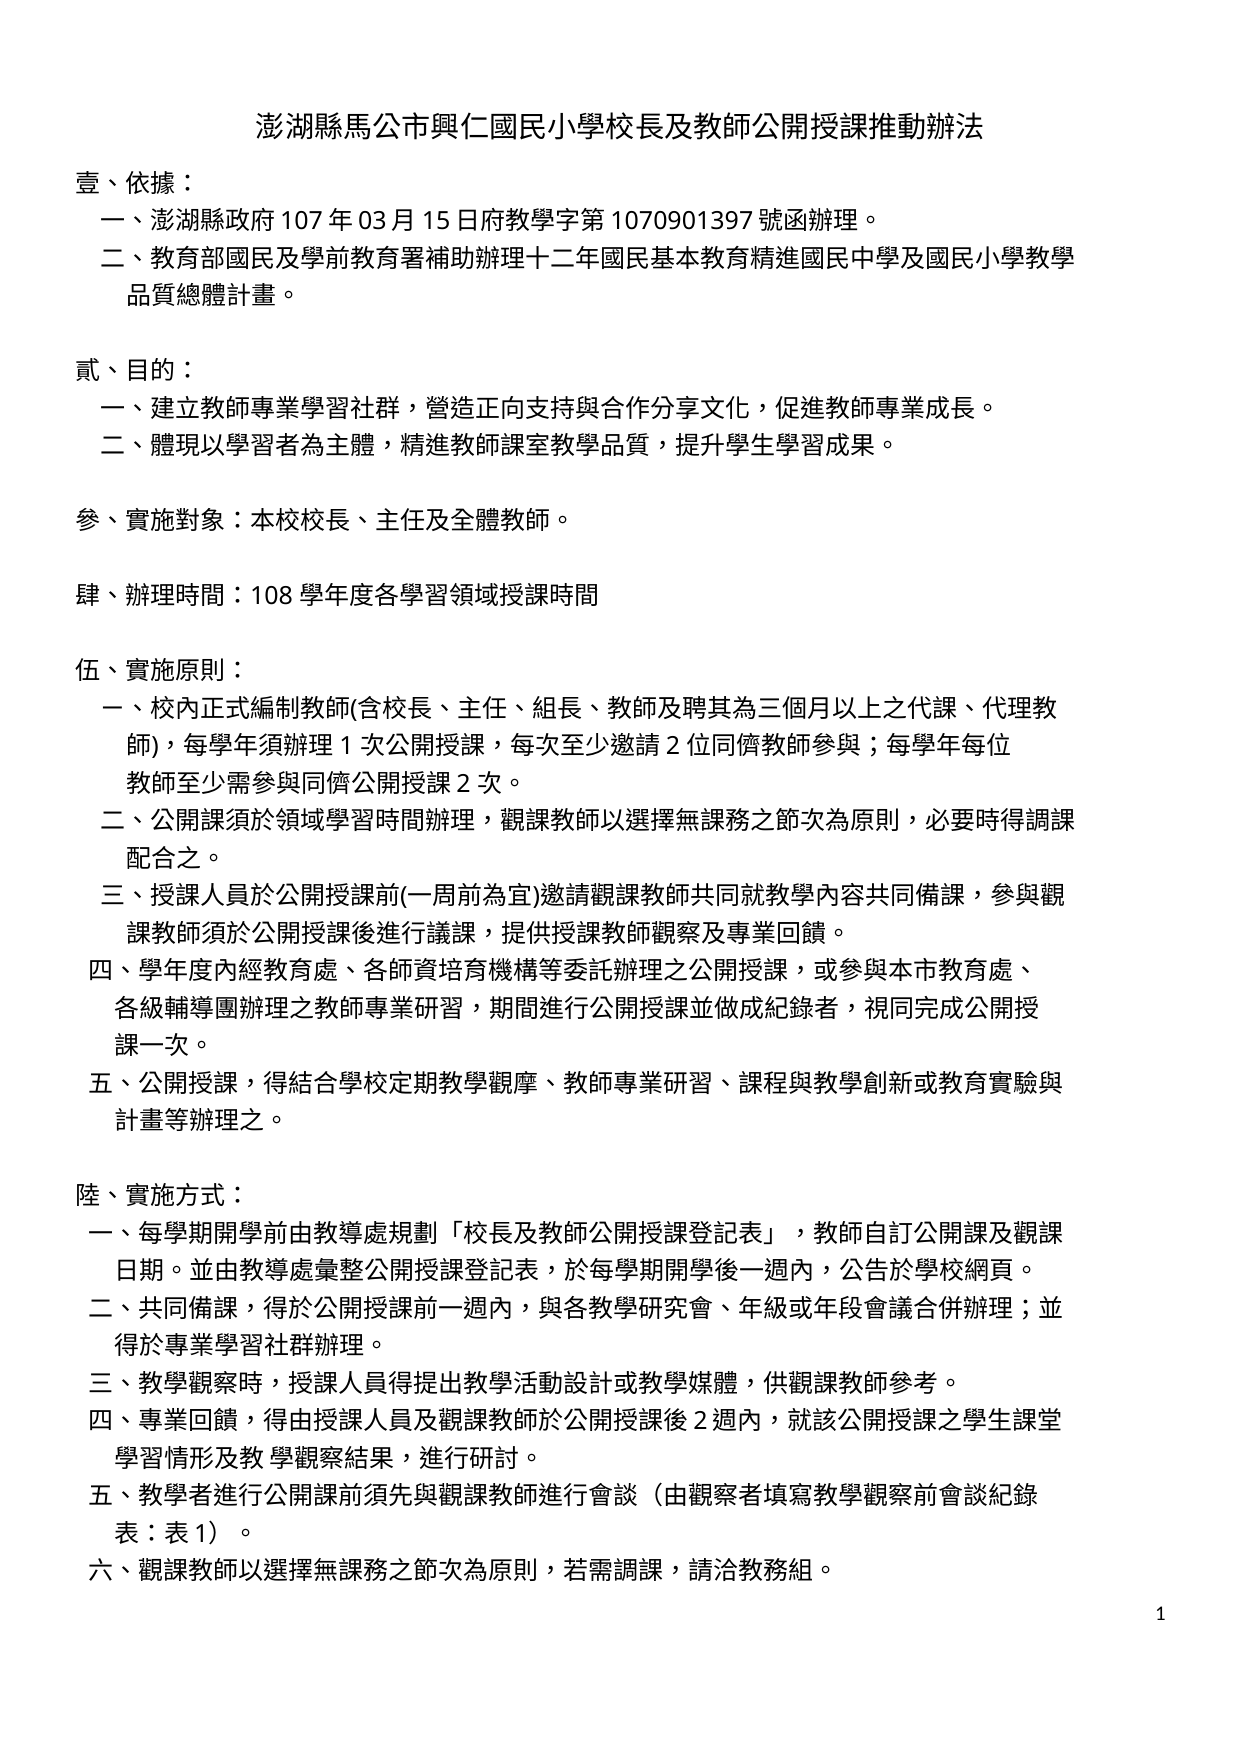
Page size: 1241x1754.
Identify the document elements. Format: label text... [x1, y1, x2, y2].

text 一、每學期開學前由教導處規劃「校長及教師公開授課登記表」，教師自訂公開課及觀課 [75, 1212, 1165, 1250]
text 學習情形及教 學觀察結果，進行研討。 [75, 1437, 1165, 1475]
text 四、學年度內經教育處、各師資培育機構等委託辦理之公開授課，或參與本市教育處、 [75, 950, 1165, 987]
text 一、澎湖縣政府107年03月15日府教學字第1070901397號函辦理。 [75, 200, 1165, 237]
text 表：表1）。 [75, 1512, 1165, 1550]
text 得於專業學習社群辦理。 [75, 1325, 1165, 1362]
text 計畫等辦理之。 [75, 1100, 1165, 1137]
text 二、公開課須於領域學習時間辦理，觀課教師以選擇無課務之節次為原則，必要時得調課 [75, 800, 1165, 837]
text 日期。並由教導處彙整公開授課登記表，於每學期開學後一週內，公告於學校網頁。 [75, 1250, 1165, 1287]
text 各級輔導團辦理之教師專業研習，期間進行公開授課並做成紀錄者，視同完成公開授 [75, 987, 1165, 1025]
text 二、教育部國民及學前教育署補助辦理十二年國民基本教育精進國民中學及國民小學教學 [75, 237, 1165, 275]
text 教師至少需參與同儕公開授課2 次。 [75, 762, 1165, 800]
text 貳、目的： [75, 350, 1165, 387]
text 品質總體計畫。 [75, 275, 1165, 312]
text 二、體現以學習者為主體，精進教師課室教學品質，提升學生學習成果。 [75, 425, 1165, 462]
text 肆、辦理時間：108 學年度各學習領域授課時間 [75, 575, 1165, 612]
text 澎湖縣馬公市興仁國民小學校長及教師公開授課推動辦法 [75, 87, 1165, 162]
text 五、教學者進行公開課前須先與觀課教師進行會談（由觀察者填寫教學觀察前會談紀錄 [75, 1475, 1165, 1512]
text 壹、依據： [75, 162, 1165, 200]
text 二、共同備課，得於公開授課前一週內，與各教學研究會、年級或年段會議合併辦理；並 [75, 1287, 1165, 1325]
text 三、授課人員於公開授課前(一周前為宜)邀請觀課教師共同就教學內容共同備課，參與觀 [75, 875, 1165, 912]
text 三、教學觀察時，授課人員得提出教學活動設計或教學媒體，供觀課教師參考。 [75, 1362, 1165, 1400]
text 課一次。 [75, 1025, 1165, 1062]
text 陸、實施方式： [75, 1175, 1165, 1212]
text 一、建立教師專業學習社群，營造正向支持與合作分享文化，促進教師專業成長。 [75, 387, 1165, 425]
text 四、專業回饋，得由授課人員及觀課教師於公開授課後2週內，就該公開授課之學生課堂 [75, 1400, 1165, 1437]
text 六、觀課教師以選擇無課務之節次為原則，若需調課，請洽教務組。 [75, 1550, 1165, 1587]
text 五、公開授課，得結合學校定期教學觀摩、教師專業研習、課程與教學創新或教育實驗與 [75, 1062, 1165, 1100]
text 師)，每學年須辦理 1 次公開授課，每次至少邀請 2 位同儕教師參與；每學年每位 [75, 725, 1165, 762]
text 課教師須於公開授課後進行議課，提供授課教師觀察及專業回饋。 [75, 912, 1165, 950]
text 伍、實施原則： [75, 650, 1165, 687]
text 配合之。 [75, 837, 1165, 875]
text ㄧ、校內正式編制教師(含校長、主任、組長、教師及聘其為三個月以上之代課、代理教 [75, 687, 1165, 725]
text 參、實施對象：本校校長、主任及全體教師。 [75, 500, 1165, 537]
